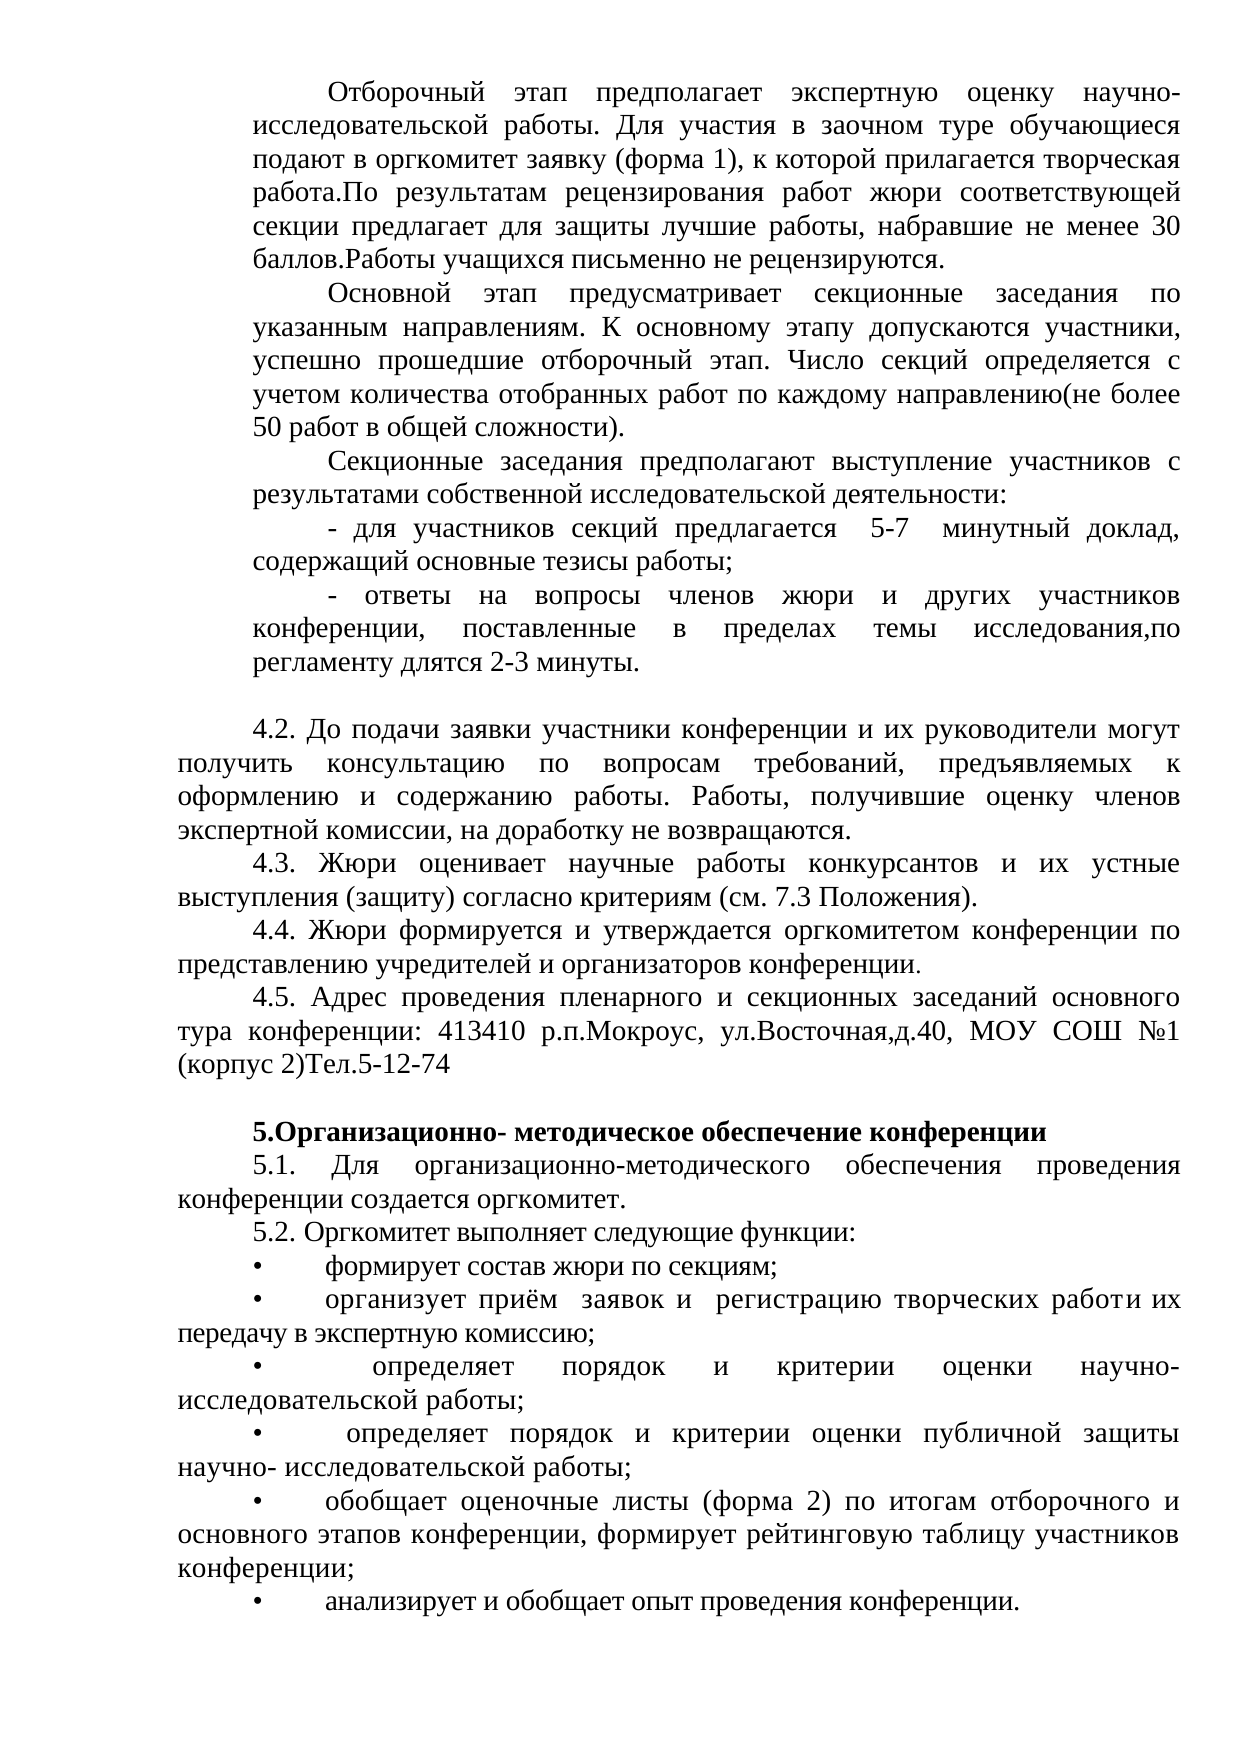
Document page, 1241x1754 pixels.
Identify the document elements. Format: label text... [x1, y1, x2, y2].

text - ответы на вопросы членов жюри и других участников конференции, поставленные в пределах темы исследования,по регламенту длятся 2-3 минуты. [252, 577, 1181, 678]
text - для участников секций предлагается 5-7 минутный доклад, содержащий основные тезисы работы; [252, 510, 1181, 577]
text 5.2. Оргкомитет выполняет следующие функции: [177, 1214, 1181, 1248]
list формирует состав жюри по секциям; [177, 1248, 1181, 1281]
text 5.1. Для организационно-методического обеспечения проведения конференции создается оргкомитет. [177, 1147, 1181, 1214]
list определяет порядок и критерии оценки научно- исследовательской работы; [177, 1348, 1181, 1416]
list организует приём заявок и регистрацию творческих работи их передачу в экспертную комиссию; [177, 1281, 1181, 1348]
text Основной этап предусматривает секционные заседания по указанным направлениям. К основному этапу допускаются участники, успешно прошедшие отборочный этап. Число секций определяется с учетом количества отобранных работ по каждому направлению(не более 50 работ в общей сложности). [252, 275, 1181, 443]
text 4.3. Жюри оценивает научные работы конкурсантов и их устные выступления (защиту) согласно критериям (см. 7.3 Положения). [177, 845, 1181, 912]
list обобщает оценочные листы (форма 2) по итогам отборочного и основного этапов конференции, формирует рейтинговую таблицу участников конференции; [177, 1483, 1181, 1583]
text 5.Организационно- методическое обеспечение конференции [177, 1114, 1181, 1147]
text 4.5. Адрес проведения пленарного и секционных заседаний основного тура конференции: 413410 р.п.Мокроус, ул.Восточная,д.40, МОУ СОШ №1 (корпус 2)Тел.5-12-74 [177, 979, 1181, 1080]
text Отборочный этап предполагает экспертную оценку научно-исследовательской работы. Для участия в заочном туре обучающиеся подают в оргкомитет заявку (форма 1), к которой прилагается творческая работа.По результатам рецензирования работ жюри соответствующей секции предлагает для защиты лучшие работы, набравшие не менее 30 баллов.Работы учащихся письменно не рецензируются. [252, 74, 1181, 275]
list анализирует и обобщает опыт проведения конференции. [177, 1583, 1181, 1617]
text Секционные заседания предполагают выступление участников с результатами собственной исследовательской деятельности: [252, 443, 1181, 510]
list определяет порядок и критерии оценки публичной защиты научно- исследовательской работы; [177, 1416, 1181, 1483]
text 4.2. До подачи заявки участники конференции и их руководители могут получить консультацию по вопросам требований, предъявляемых к оформлению и содержанию работы. Работы, получившие оценку членов экспертной комиссии, на доработку не возвращаются. [177, 711, 1181, 845]
text 4.4. Жюри формируется и утверждается оргкомитетом конференции по представлению учредителей и организаторов конференции. [177, 912, 1181, 979]
